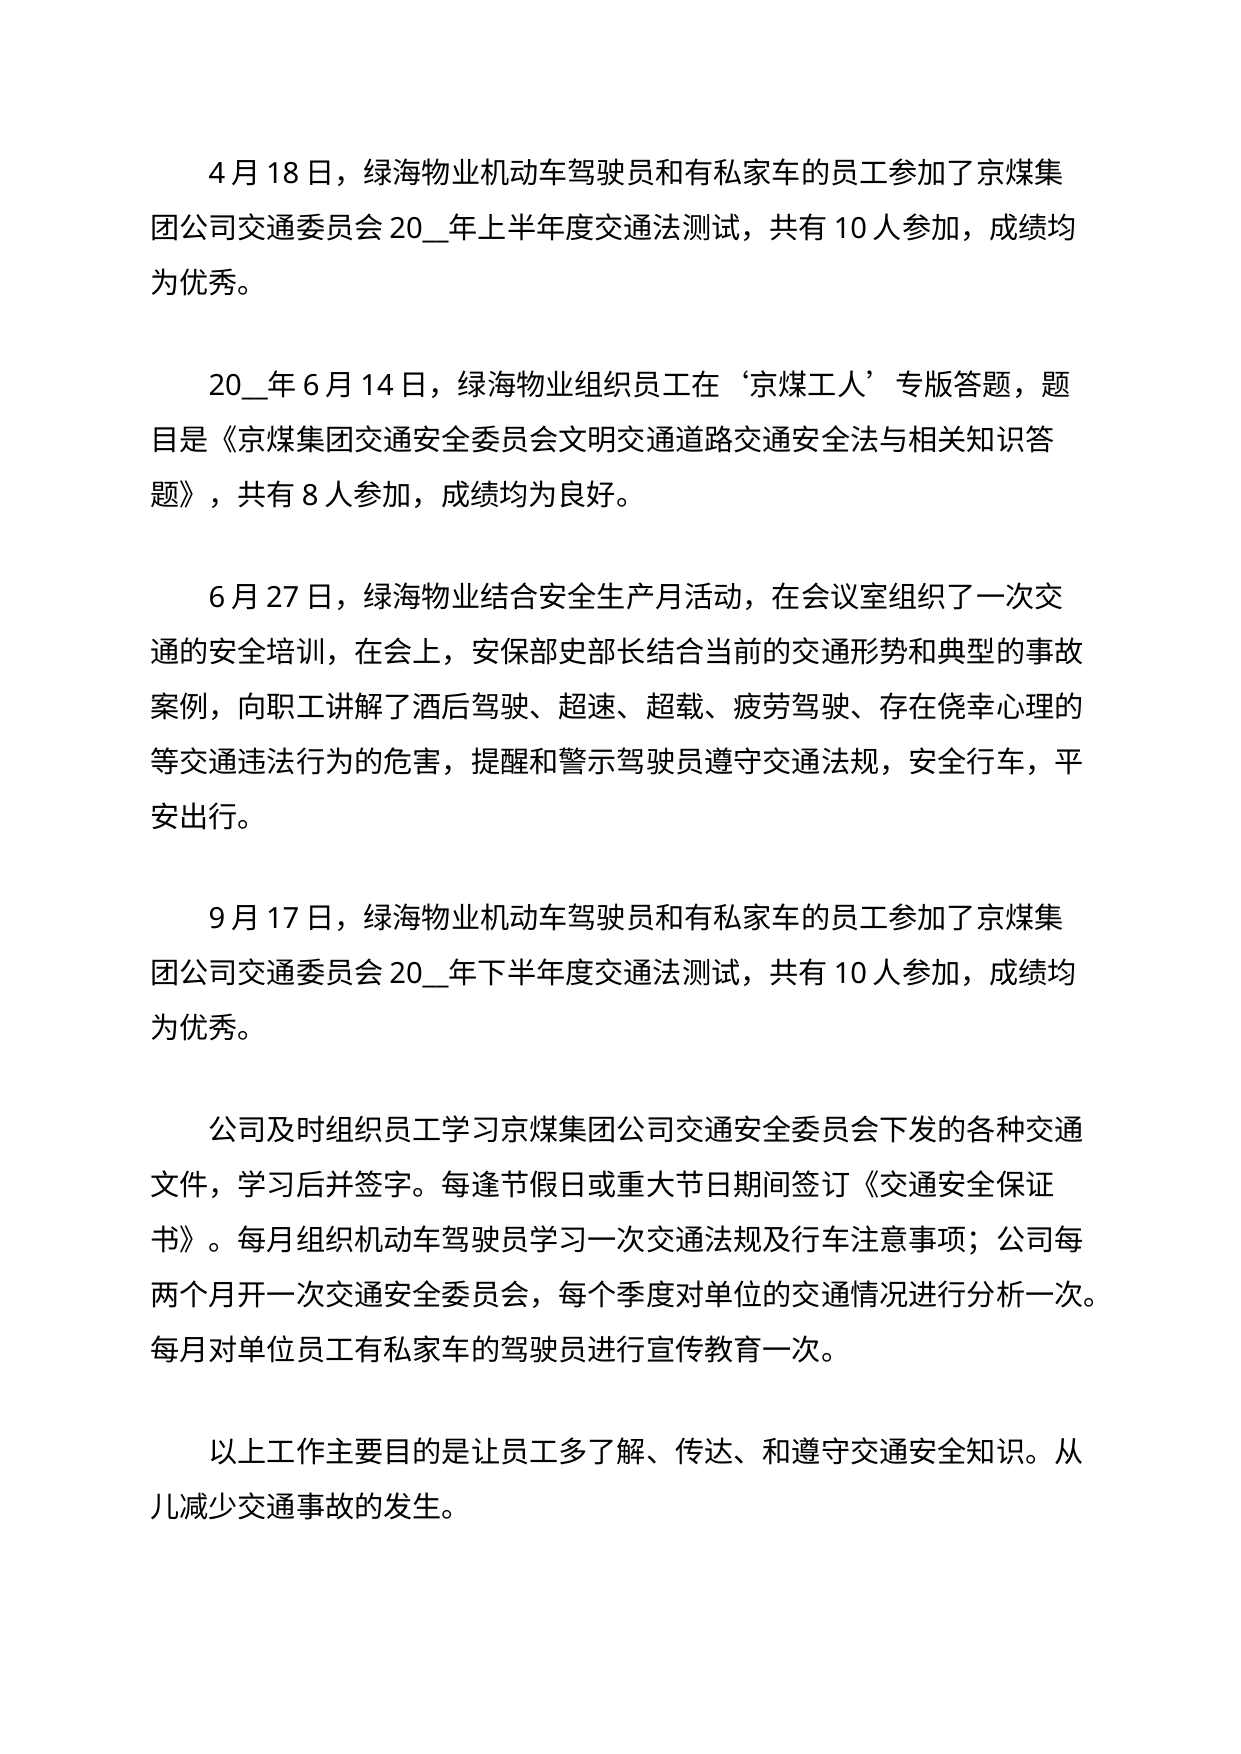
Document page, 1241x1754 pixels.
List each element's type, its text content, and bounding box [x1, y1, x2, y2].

text 20__年6月14日，绿海物业组织员工在‘京煤工人’专版答题，题目是《京煤集团交通安全委员会文明交通道路交通安全法与相关知识答题》，共有8人参加，成绩均为良好。 [150, 362, 1090, 514]
text 公司及时组织员工学习京煤集团公司交通安全委员会下发的各种交通文件，学习后并签字。每逢节假日或重大节日期间签订《交通安全保证书》。每月组织机动车驾驶员学习一次交通法规及行车注意事项；公司每两个月开一次交通安全委员会，每个季度对单位的交通情况进行分析一次。每月对单位员工有私家车的驾驶员进行宣传教育一次。 [150, 1107, 1090, 1369]
text 以上工作主要目的是让员工多了解、传达、和遵守交通安全知识。从儿减少交通事故的发生。 [150, 1428, 1090, 1525]
text 6月27日，绿海物业结合安全生产月活动，在会议室组织了一次交通的安全培训，在会上，安保部史部长结合当前的交通形势和典型的事故案例，向职工讲解了酒后驾驶、超速、超载、疲劳驾驶、存在侥幸心理的等交通违法行为的危害，提醒和警示驾驶员遵守交通法规，安全行车，平安出行。 [150, 574, 1090, 836]
text 9月17日，绿海物业机动车驾驶员和有私家车的员工参加了京煤集团公司交通委员会20__年下半年度交通法测试，共有10人参加，成绩均为优秀。 [150, 895, 1090, 1047]
text 4月18日，绿海物业机动车驾驶员和有私家车的员工参加了京煤集团公司交通委员会20__年上半年度交通法测试，共有10人参加，成绩均为优秀。 [150, 150, 1090, 302]
